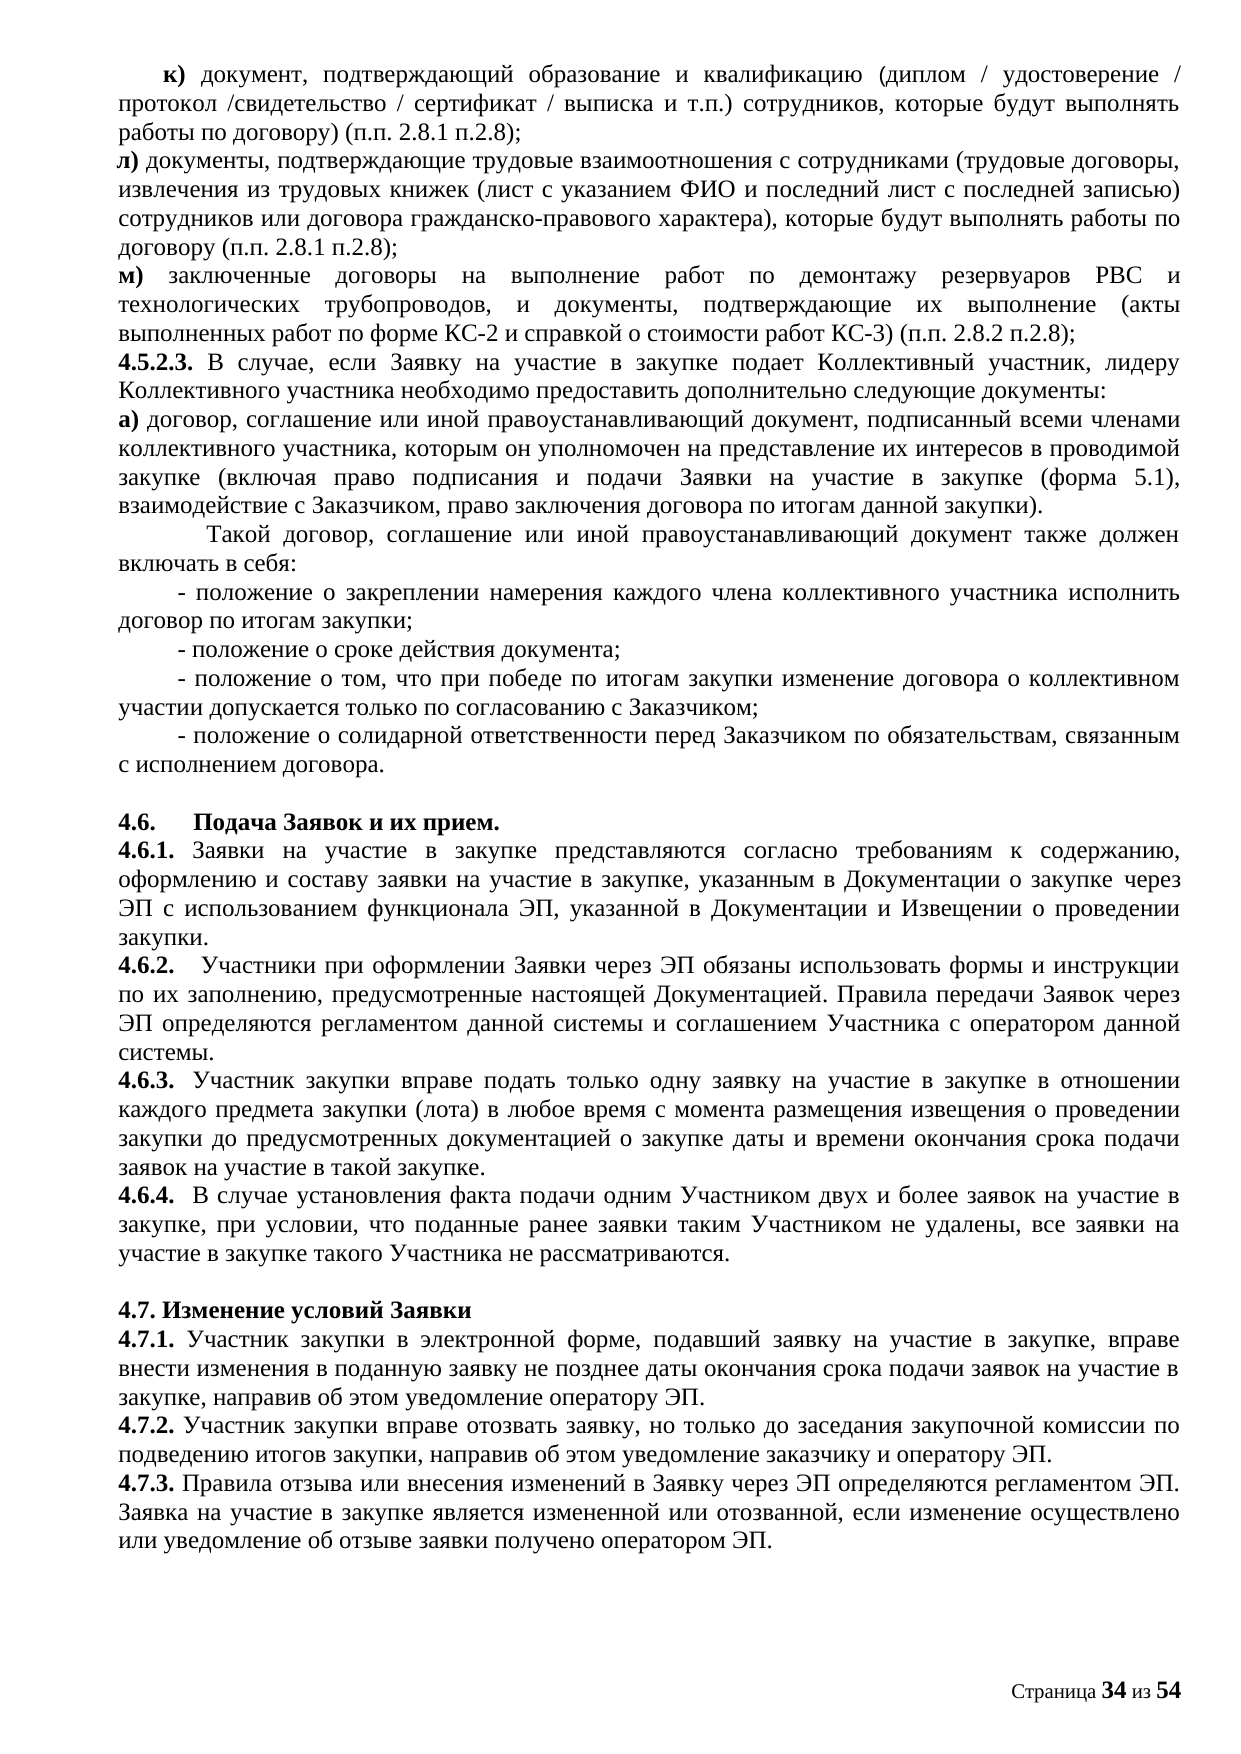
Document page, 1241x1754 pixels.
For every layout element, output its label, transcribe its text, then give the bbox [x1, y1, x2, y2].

text 4.7. Изменение условий Заявки [118, 1295, 1181, 1324]
text м) заключенные договоры на выполнение работ по демонтажу резервуаров РВС и технологических трубопроводов, и документы, подтверждающие их выполнение (акты выполненных работ по форме КС-2 и справкой о стоимости работ КС-3) (п.п. 2.8.2 п.2.8); [118, 260, 1181, 347]
list Участники при оформлении Заявки через ЭП обязаны использовать формы и инструкции по их заполнению, предусмотренные настоящей Документацией. Правила передачи Заявок через ЭП определяются регламентом данной системы и соглашением Участника с оператором данной системы. [118, 950, 1181, 1065]
list В случае установления факта подачи одним Участником двух и более заявок на участие в закупке, при условии, что поданные ранее заявки таким Участником не удалены, все заявки на участие в закупке такого Участника не рассматриваются. [118, 1180, 1181, 1267]
text - положение о солидарной ответственности перед Заказчиком по обязательствам, связанным с исполнением договора. [118, 720, 1181, 778]
text - положение о том, что при победе по итогам закупки изменение договора о коллективном участии допускается только по согласованию с Заказчиком; [118, 663, 1181, 720]
text 4.7.3. Правила отзыва или внесения изменений в Заявку через ЭП определяются регламентом ЭП. Заявка на участие в закупке является измененной или отозванной, если изменение осуществлено или уведомление об отзыве заявки получено оператором ЭП. [118, 1468, 1181, 1554]
list Заявки на участие в закупке представляются согласно требованиям к содержанию, оформлению и составу заявки на участие в закупке, указанным в Документации о закупке через ЭП с использованием функционала ЭП, указанной в Документации и Извещении о проведении закупки. [118, 835, 1181, 950]
text - положение о закреплении намерения каждого члена коллективного участника исполнить договор по итогам закупки; [118, 577, 1181, 634]
text - положение о сроке действия документа; [118, 634, 1181, 663]
list Участник закупки вправе подать только одну заявку на участие в закупке в отношении каждого предмета закупки (лота) в любое время с момента размещения извещения о проведении закупки до предусмотренных документацией о закупке даты и времени окончания срока подачи заявок на участие в такой закупке. [118, 1065, 1181, 1180]
text 4.7.1. Участник закупки в электронной форме, подавший заявку на участие в закупке, вправе внести изменения в поданную заявку не позднее даты окончания срока подачи заявок на участие в закупке, направив об этом уведомление оператору ЭП. [118, 1324, 1181, 1410]
text к) документ, подтверждающий образование и квалификацию (диплом / удостоверение / протокол /свидетельство / сертификат / выписка и т.п.) сотрудников, которые будут выполнять работы по договору) (п.п. 2.8.1 п.2.8); [88, 59, 1181, 145]
text а) договор, соглашение или иной правоустанавливающий документ, подписанный всеми членами коллективного участника, которым он уполномочен на представление их интересов в проводимой закупке (включая право подписания и подачи Заявки на участие в закупке (форма 5.1), взаимодействие с Заказчиком, право заключения договора по итогам данной закупки). [118, 404, 1181, 519]
text 4.7.2. Участник закупки вправе отозвать заявку, но только до заседания закупочной комиссии по подведению итогов закупки, направив об этом уведомление заказчику и оператору ЭП. [118, 1410, 1181, 1468]
list Подача Заявок и их прием. [118, 807, 1181, 835]
text л) документы, подтверждающие трудовые взаимоотношения с сотрудниками (трудовые договоры, извлечения из трудовых книжек (лист с указанием ФИО и последний лист с последней записью) сотрудников или договора гражданско-правового характера), которые будут выполнять работы по договору (п.п. 2.8.1 п.2.8); [88, 145, 1181, 260]
text Такой договор, соглашение или иной правоустанавливающий документ также должен включать в себя: [118, 519, 1181, 577]
text 4.5.2.3. В случае, если Заявку на участие в закупке подает Коллективный участник, лидеру Коллективного участника необходимо предоставить дополнительно следующие документы: [118, 347, 1181, 404]
